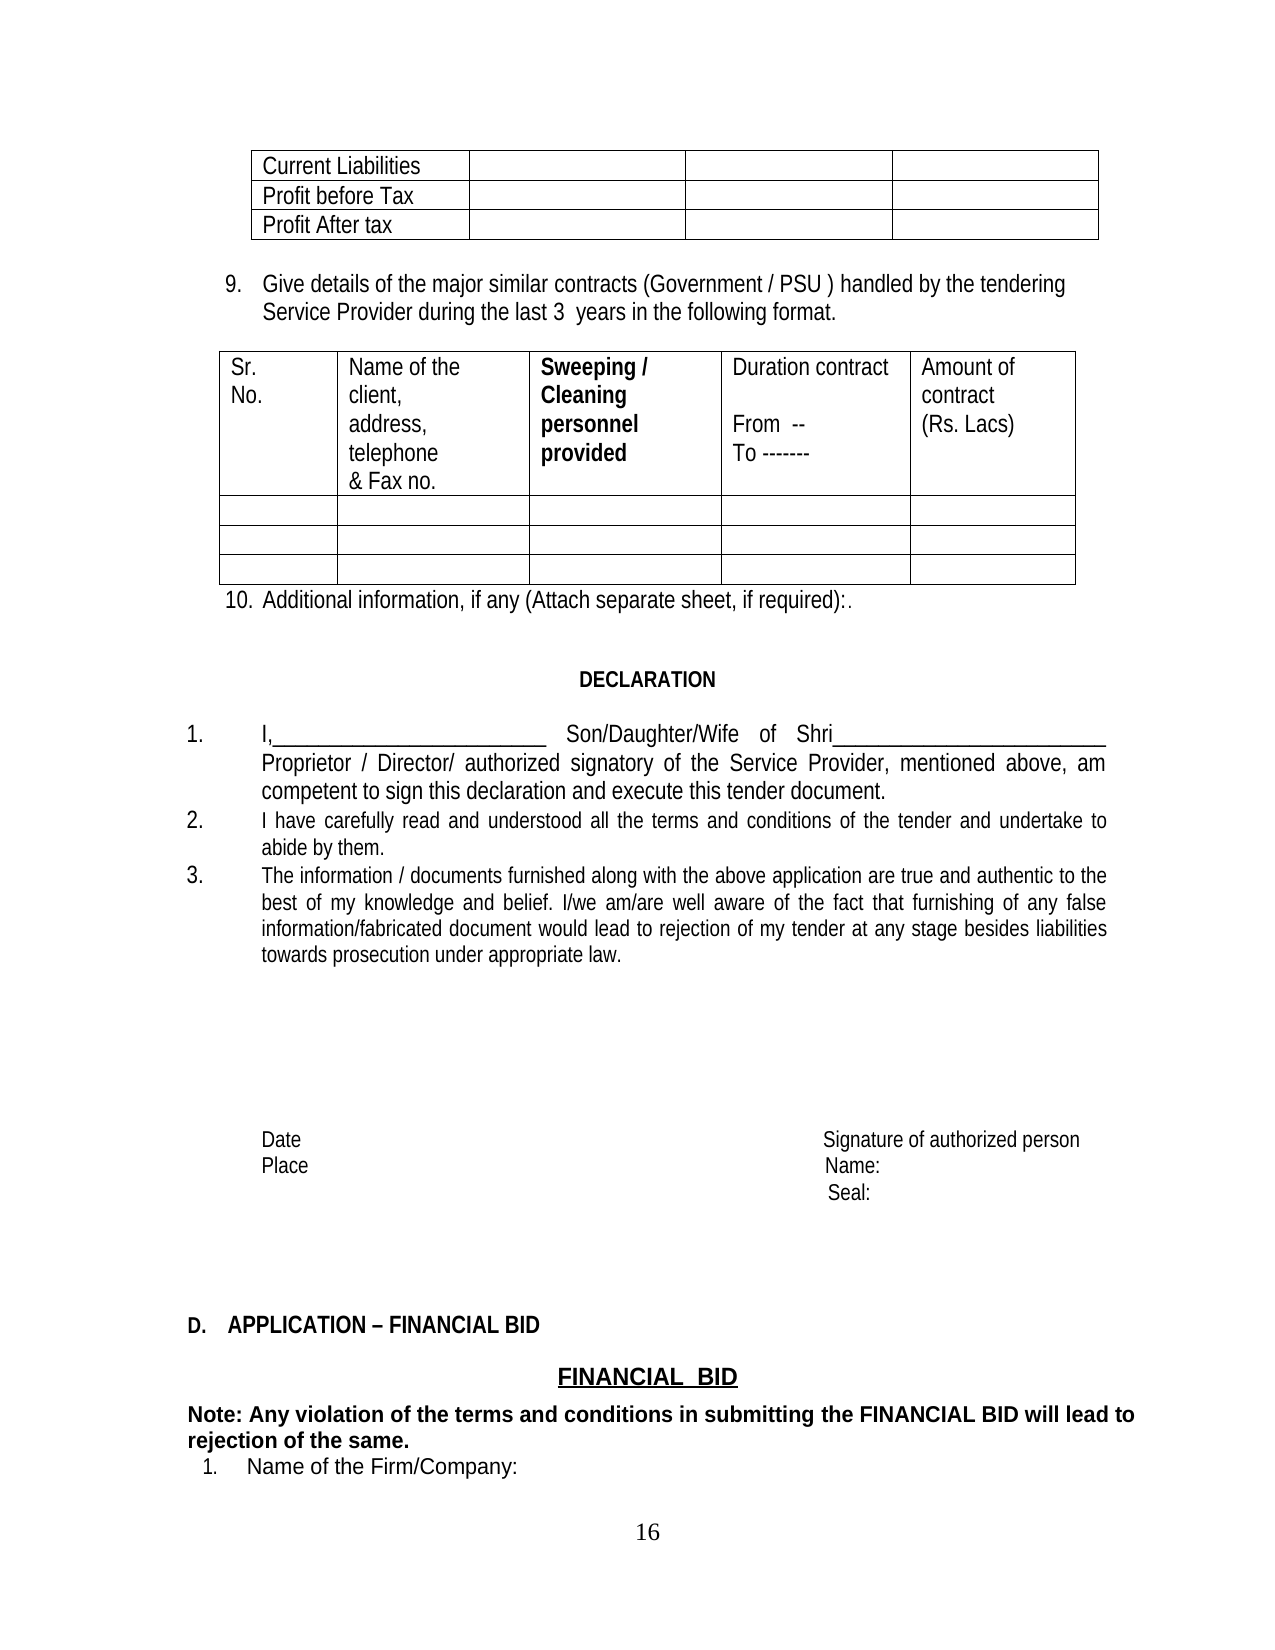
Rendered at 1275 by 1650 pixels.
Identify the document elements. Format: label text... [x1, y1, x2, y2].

table_cell Current Liabilities [252, 151, 469, 180]
list I,________________________ Son/Daughter/Wife of Shri________________________ Proprietor / Director/ authorized signatory of the Service Provider, mentioned above, am competent to sign this declaration and execute this tender document. [186, 719, 1107, 805]
text Seal: [637, 1178, 1107, 1205]
table_cell [722, 496, 910, 524]
table_cell [338, 496, 529, 524]
table_cell Profit After tax [252, 210, 469, 239]
table_cell [530, 496, 721, 524]
text Date Signature of authorized person [261, 1126, 1107, 1152]
list The information / documents furnished along with the above application are true and authentic to the best of my knowledge and belief. I/we am/are well aware of the fact that furnishing of any false information/fabricated document would lead to rejection of my tender at any stage besides liabilities towards prosecution under appropriate law. [186, 860, 1107, 968]
table_cell [722, 526, 910, 554]
table_cell [686, 181, 892, 209]
table_cell [530, 555, 721, 584]
table_cell [911, 555, 1075, 584]
table_cell [893, 151, 1098, 180]
table_cell [893, 181, 1098, 209]
table_header Amount of contract (Rs. Lacs) [911, 352, 1075, 495]
table_cell [470, 210, 685, 239]
table_cell Profit before Tax [252, 181, 469, 209]
text D. APPLICATION – FINANCIAL BID [187, 1310, 1107, 1339]
table_cell [530, 526, 721, 554]
table_cell [686, 210, 892, 239]
list Name of the Firm/Company: [202, 1453, 1107, 1479]
table_cell [686, 151, 892, 180]
table_cell [911, 526, 1075, 554]
list Additional information, if any (Attach separate sheet, if required):. [225, 383, 1107, 613]
table_cell [893, 210, 1098, 239]
list I have carefully read and understood all the terms and conditions of the tender and undertake to abide by them. [186, 805, 1107, 860]
table_cell [220, 496, 337, 524]
table_cell [220, 526, 337, 554]
table_header Sweeping / Cleaning personnel provided [530, 352, 721, 495]
table_header Sr. No. [220, 352, 337, 495]
table_header Duration contract From -- To ------- [722, 352, 910, 495]
table_cell [338, 526, 529, 554]
table_cell [220, 555, 337, 584]
table_cell [470, 181, 685, 209]
table_cell [338, 555, 529, 584]
subtitle Note: Any violation of the terms and conditions in submitting the FINANCIAL BID will lead to rejection of the same. [187, 1401, 1167, 1453]
text DECLARATION [187, 666, 1107, 693]
table_cell [911, 496, 1075, 524]
table_header Name of the client, address, telephone & Fax no. [338, 352, 529, 495]
list Give details of the major similar contracts (Government / PSU ) handled by the tendering Service Provider during the last 3 years in the following format. [225, 269, 1107, 326]
subtitle FINANCIAL BID [187, 1362, 1107, 1390]
table_cell [722, 555, 910, 584]
text Place Name: [261, 1152, 1107, 1178]
table_cell [470, 151, 685, 180]
